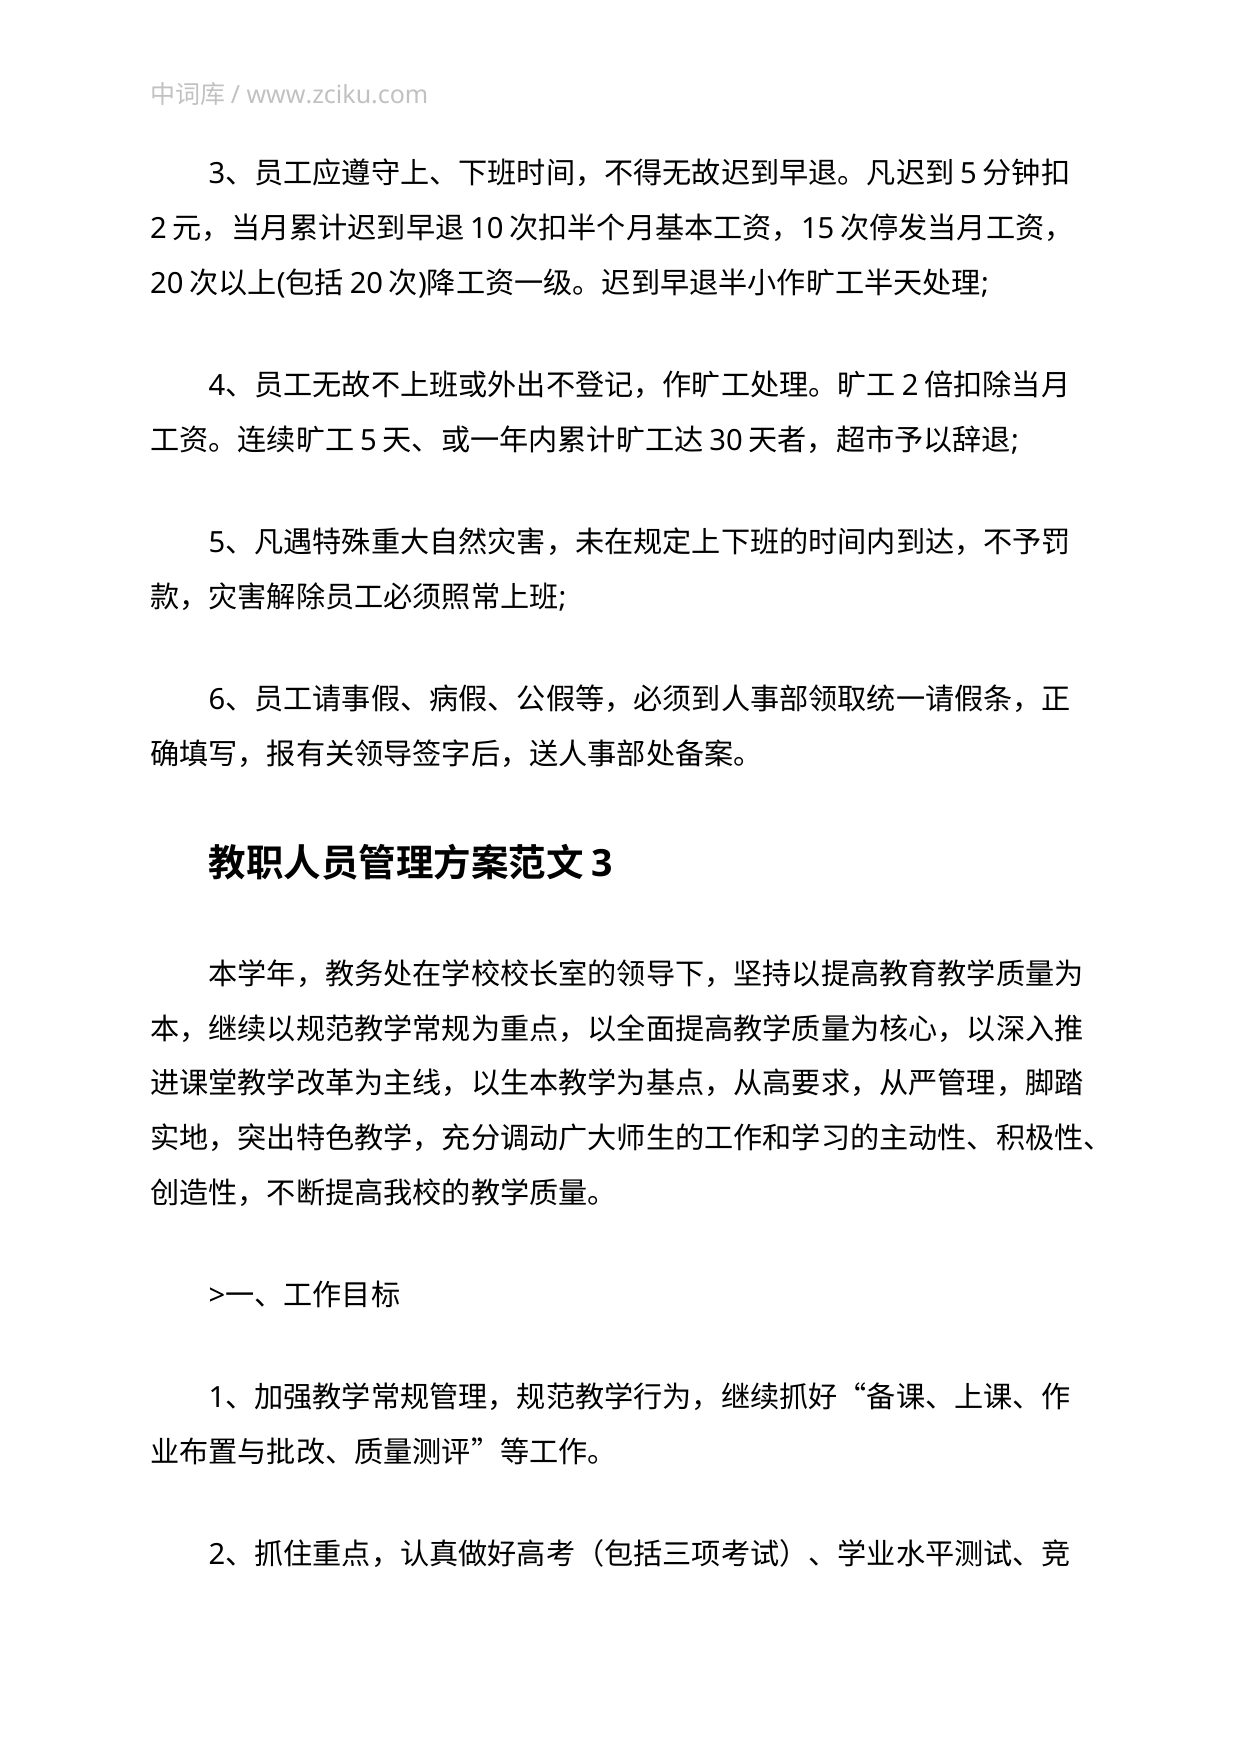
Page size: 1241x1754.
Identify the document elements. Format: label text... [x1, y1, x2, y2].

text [150, 1530, 1090, 1573]
text 本学年，教务处在学校校长室的领导下，坚持以提高教育教学质量为本，继续以规范教学常规为重点，以全面提高教学质量为核心，以深入推进课堂教学改革为主线，以生本教学为基点，从高要求，从严管理，脚踏实地，突出特色教学，充分调动广大师生的工作和学习的主动性、积极性、创造性，不断提高我校的教学质量。 [150, 950, 1090, 1212]
text 1、加强教学常规管理，规范教学行为，继续抓好“备课、上课、作业布置与批改、质量测评”等工作。 [150, 1374, 1090, 1471]
text 6、员工请事假、病假、公假等，必须到人事部领取统一请假条，正确填写，报有关领导签字后，送人事部处备案。 [150, 676, 1090, 773]
text 3、员工应遵守上、下班时间，不得无故迟到早退。凡迟到5分钟扣2元，当月累计迟到早退10次扣半个月基本工资，15次停发当月工资，20次以上(包括20次)降工资一级。迟到早退半小作旷工半天处理; [150, 150, 1090, 302]
text 教职人员管理方案范文3 [150, 833, 1090, 887]
text 5、凡遇特殊重大自然灾害，未在规定上下班的时间内到达，不予罚款，灾害解除员工必须照常上班; [150, 519, 1090, 616]
text 4、员工无故不上班或外出不登记，作旷工处理。旷工2倍扣除当月工资。连续旷工5天、或一年内累计旷工达30天者，超市予以辞退; [150, 362, 1090, 459]
text >一、工作目标 [150, 1272, 1090, 1314]
